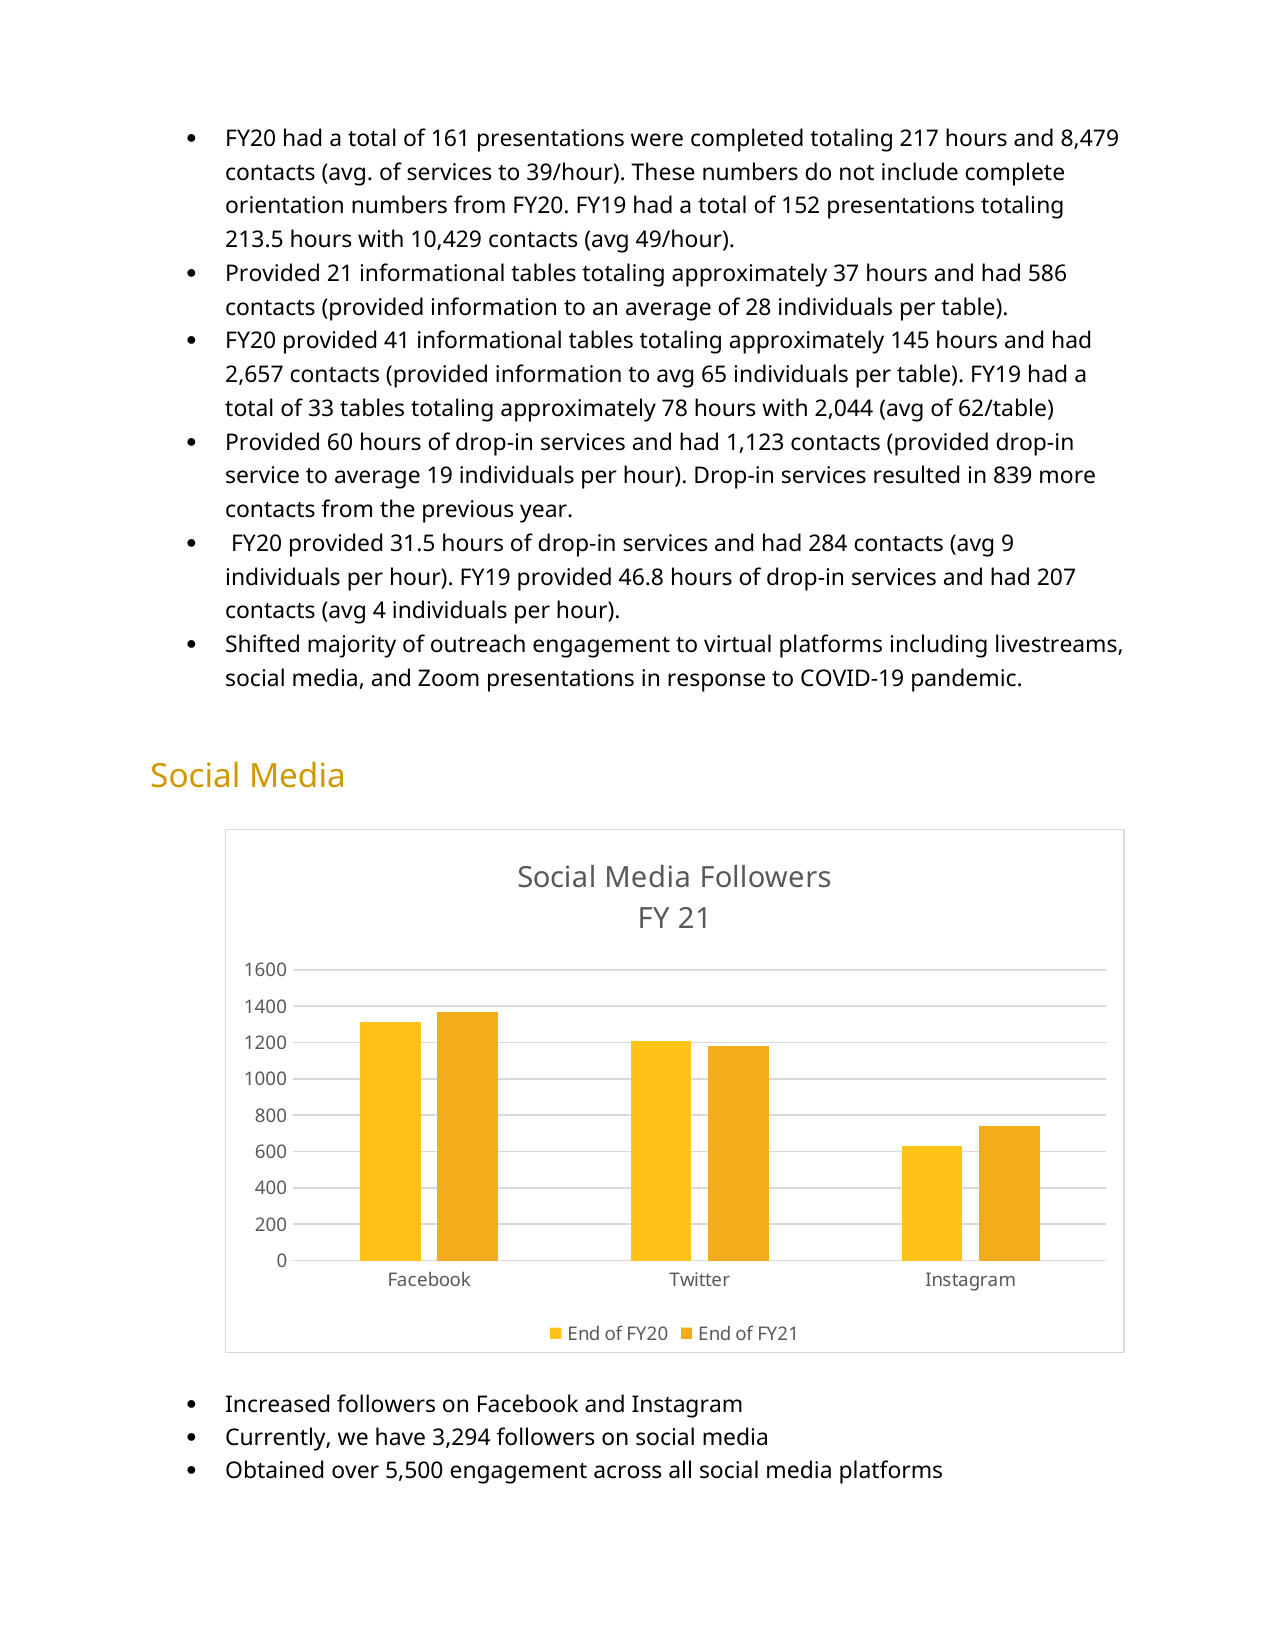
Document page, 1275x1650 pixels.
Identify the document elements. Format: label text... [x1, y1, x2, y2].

list Provided 60 hours of drop-in services and had 1,123 contacts (provided drop-in service to average 19 individuals per hour). Drop-in services resulted in 839 more contacts from the previous year. [187, 426, 1125, 524]
text Social Media [150, 752, 1125, 797]
list FY20 provided 41 informational tables totaling approximately 145 hours and had 2,657 contacts (provided information to avg 65 individuals per table). FY19 had a total of 33 tables totaling approximately 78 hours with 2,044 (avg of 62/table) [187, 324, 1125, 423]
list Provided 21 informational tables totaling approximately 37 hours and had 586 contacts (provided information to an average of 28 individuals per table). [187, 257, 1125, 322]
list Obtained over 5,500 engagement across all social media platforms [187, 1453, 1125, 1485]
list FY20 had a total of 161 presentations were completed totaling 217 hours and 8,479 contacts (avg. of services to 39/hour). These numbers do not include complete orientation numbers from FY20. FY19 had a total of 152 presentations totaling 213.5 hours with 10,429 contacts (avg 49/hour). [187, 122, 1125, 254]
list Increased followers on Facebook and Instagram [187, 1388, 1125, 1419]
list Currently, we have 3,294 followers on social media [187, 1421, 1125, 1452]
list Shifted majority of outreach engagement to virtual platforms including livestreams, social media, and Zoom presentations in response to COVID-19 pandemic. [187, 628, 1125, 693]
list FY20 provided 31.5 hours of drop-in services and had 284 contacts (avg 9 individuals per hour). FY19 provided 46.8 hours of drop-in services and had 207 contacts (avg 4 individuals per hour). [187, 527, 1125, 626]
